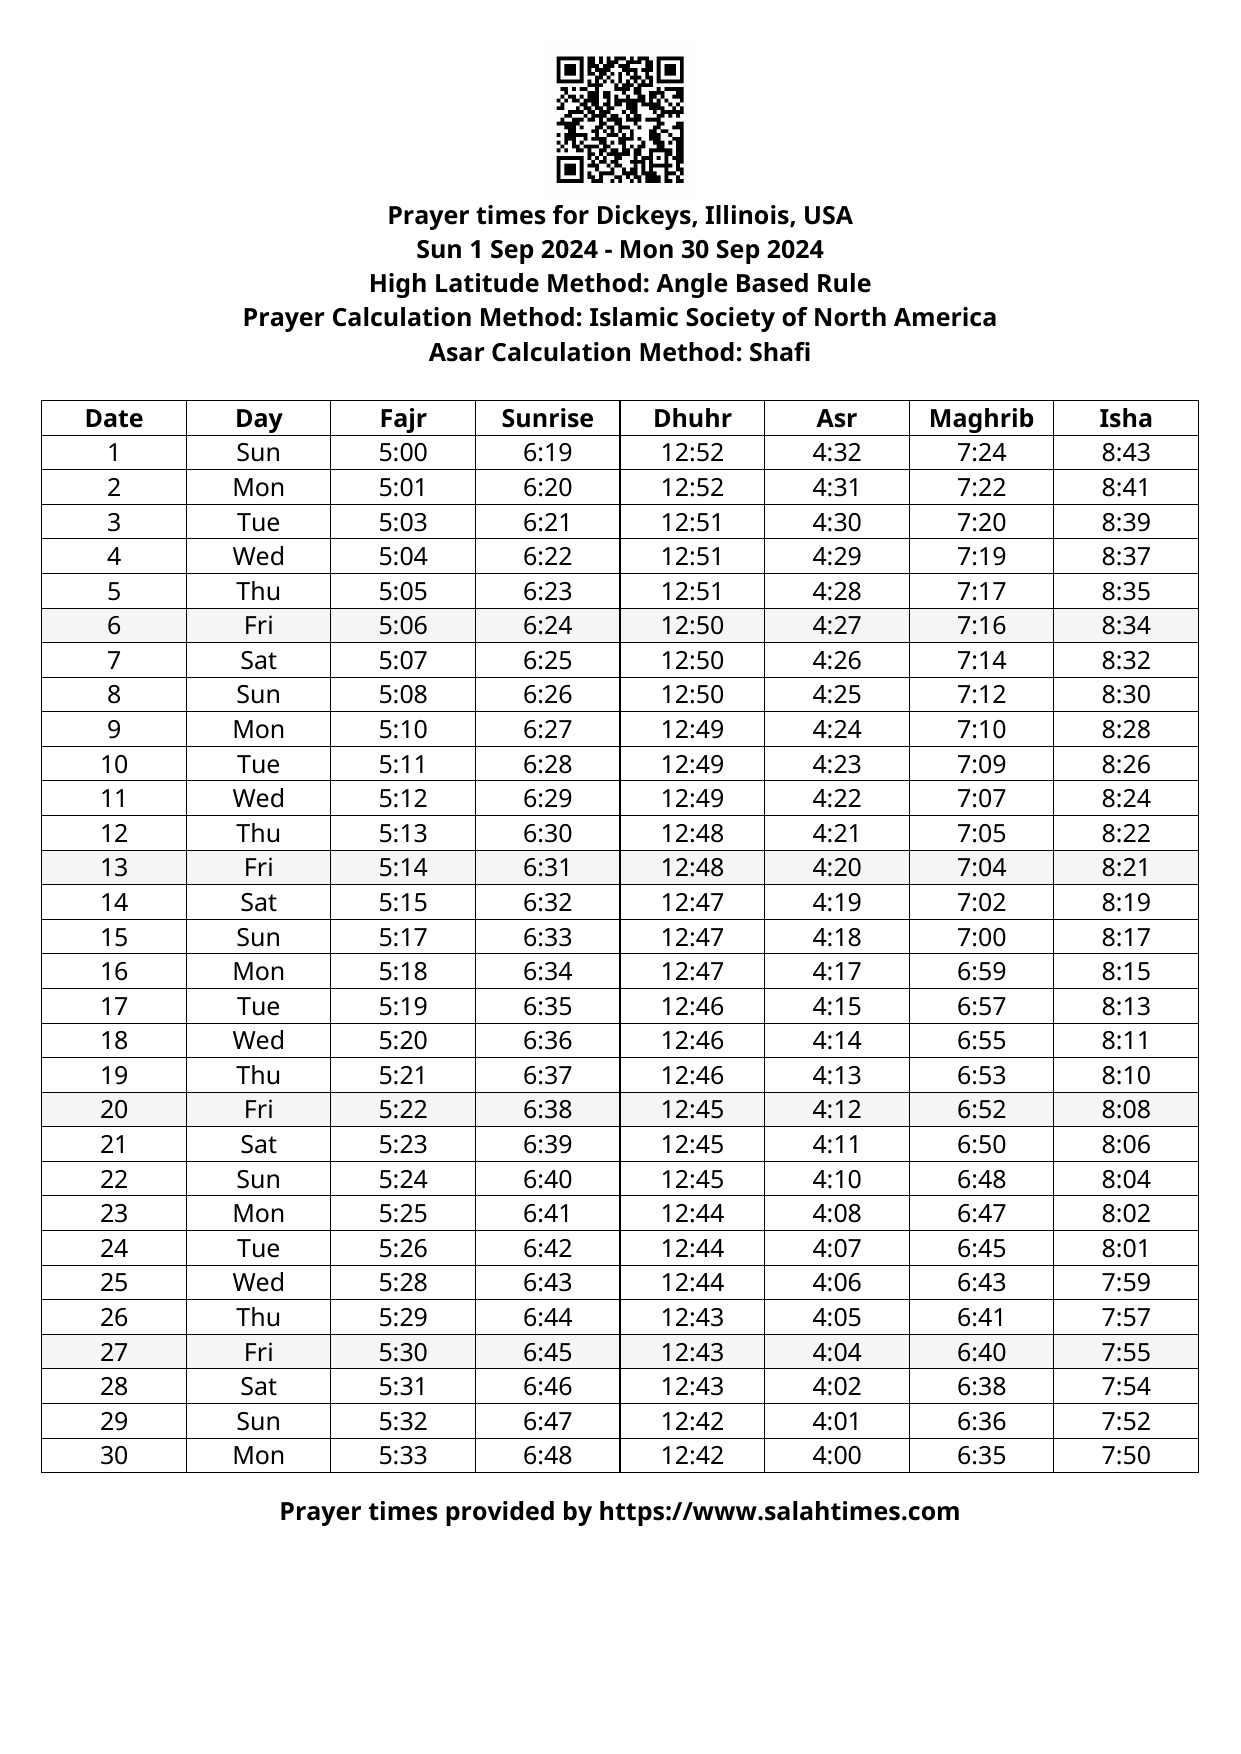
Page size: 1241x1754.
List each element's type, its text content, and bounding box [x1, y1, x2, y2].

table_cell 12:47 [621, 954, 764, 988]
table_cell 3 [42, 505, 186, 538]
table_cell 6:48 [910, 1162, 1053, 1195]
table_cell 4:14 [765, 1024, 909, 1057]
table_cell 4:23 [765, 747, 909, 780]
table_cell 4:12 [765, 1093, 909, 1126]
table_cell 4:04 [765, 1335, 909, 1368]
table_cell Sat [187, 1369, 330, 1403]
table_cell Mon [187, 954, 330, 988]
table_cell 8:11 [1054, 1024, 1198, 1057]
table_cell 4:21 [765, 816, 909, 849]
table_cell 5:20 [331, 1024, 475, 1057]
table_cell 4:24 [765, 712, 909, 746]
table_cell 4:06 [765, 1266, 909, 1299]
table_cell 5:01 [331, 470, 475, 504]
text High Latitude Method: Angle Based Rule [42, 266, 1198, 300]
table_cell 6:37 [476, 1058, 619, 1092]
table_cell 5:28 [331, 1266, 475, 1299]
table_cell 12:46 [621, 989, 764, 1022]
table_cell Sun [187, 1162, 330, 1195]
table_cell 6:47 [910, 1196, 1053, 1230]
table_cell 8 [42, 678, 186, 711]
table_cell Wed [187, 781, 330, 815]
table_cell Sun [187, 1404, 330, 1437]
table_cell 6:33 [476, 920, 619, 953]
table_header Date [42, 401, 186, 434]
table_cell 24 [42, 1231, 186, 1264]
table_cell 4:31 [765, 470, 909, 504]
table_cell 8:34 [1054, 609, 1198, 642]
table_header Sunrise [476, 401, 619, 434]
table_cell 7:57 [1054, 1300, 1198, 1334]
table_cell 5:25 [331, 1196, 475, 1230]
table_cell 6:41 [476, 1196, 619, 1230]
table_cell 14 [42, 885, 186, 919]
table_cell 6:53 [910, 1058, 1053, 1092]
table_cell Sat [187, 885, 330, 919]
table_cell 5:04 [331, 539, 475, 573]
table_cell 7:14 [910, 643, 1053, 677]
table_cell 6:38 [476, 1093, 619, 1126]
table_cell 7:55 [1054, 1335, 1198, 1368]
table_cell Tue [187, 1231, 330, 1264]
table_cell Sat [187, 1127, 330, 1161]
table_cell 22 [42, 1162, 186, 1195]
table_cell 12:45 [621, 1127, 764, 1161]
table_cell 7:12 [910, 678, 1053, 711]
table_cell 4:07 [765, 1231, 909, 1264]
table_cell 4:25 [765, 678, 909, 711]
table_cell 12:49 [621, 747, 764, 780]
table_header Maghrib [910, 401, 1053, 434]
table_cell 8:08 [1054, 1093, 1198, 1126]
table_cell Mon [187, 712, 330, 746]
table_cell 6:23 [476, 574, 619, 607]
table_cell 7:07 [910, 781, 1053, 815]
table_cell 6:20 [476, 470, 619, 504]
table_cell 6:44 [476, 1300, 619, 1334]
table_cell 7:17 [910, 574, 1053, 607]
table_cell 4:22 [765, 781, 909, 815]
table_cell 5:31 [331, 1369, 475, 1403]
text Prayer times provided by https://www.salahtimes.com [42, 1494, 1198, 1528]
table_cell 12:50 [621, 643, 764, 677]
table_cell 6:45 [910, 1231, 1053, 1264]
table_cell 6:38 [910, 1369, 1053, 1403]
table_cell 7:19 [910, 539, 1053, 573]
table_header Dhuhr [621, 401, 764, 434]
table_cell 4:11 [765, 1127, 909, 1161]
table_cell 15 [42, 920, 186, 953]
table_cell 7:10 [910, 712, 1053, 746]
table_cell 5:19 [331, 989, 475, 1022]
table_cell 7:02 [910, 885, 1053, 919]
table_cell 4:27 [765, 609, 909, 642]
table_cell 6:34 [476, 954, 619, 988]
table_cell Tue [187, 505, 330, 538]
table_cell 6:47 [476, 1404, 619, 1437]
table_cell 12:44 [621, 1196, 764, 1230]
table_cell 6:39 [476, 1127, 619, 1161]
table_cell 6:24 [476, 609, 619, 642]
table_cell 6:22 [476, 539, 619, 573]
table_cell 6:26 [476, 678, 619, 711]
table_cell 6:57 [910, 989, 1053, 1022]
table_cell 4:19 [765, 885, 909, 919]
table_cell 12:46 [621, 1058, 764, 1092]
table_header Day [187, 401, 330, 434]
table_cell Wed [187, 539, 330, 573]
table_cell 8:15 [1054, 954, 1198, 988]
table_cell 13 [42, 851, 186, 884]
table_cell 7:16 [910, 609, 1053, 642]
table_cell 18 [42, 1024, 186, 1057]
table_cell 5:13 [331, 816, 475, 849]
table_cell 9 [42, 712, 186, 746]
table_cell 8:43 [1054, 436, 1198, 469]
table_cell 4:05 [765, 1300, 909, 1334]
text Sun 1 Sep 2024 - Mon 30 Sep 2024 [42, 232, 1198, 266]
table_cell 6:36 [476, 1024, 619, 1057]
table_cell 6:32 [476, 885, 619, 919]
table_cell 4:15 [765, 989, 909, 1022]
table_cell 4:01 [765, 1404, 909, 1437]
table_cell 8:19 [1054, 885, 1198, 919]
table_cell 6:35 [476, 989, 619, 1022]
table_cell 6:28 [476, 747, 619, 780]
table_cell 4:32 [765, 436, 909, 469]
table_cell 7:24 [910, 436, 1053, 469]
table_cell 12:48 [621, 816, 764, 849]
table_cell 8:28 [1054, 712, 1198, 746]
table_cell 5:03 [331, 505, 475, 538]
table_cell 27 [42, 1335, 186, 1368]
table_cell 25 [42, 1266, 186, 1299]
table_cell 7:20 [910, 505, 1053, 538]
table_cell Wed [187, 1024, 330, 1057]
table_cell 7:52 [1054, 1404, 1198, 1437]
table_cell 5:33 [331, 1439, 475, 1472]
table_cell 6:19 [476, 436, 619, 469]
table_cell 4:17 [765, 954, 909, 988]
table_cell 6:29 [476, 781, 619, 815]
table_cell 12:47 [621, 920, 764, 953]
table_cell 4:20 [765, 851, 909, 884]
table_cell Thu [187, 574, 330, 607]
table_cell Thu [187, 816, 330, 849]
table_cell 8:26 [1054, 747, 1198, 780]
table_cell 6:40 [476, 1162, 619, 1195]
table_cell 12 [42, 816, 186, 849]
table_cell 5:22 [331, 1093, 475, 1126]
table_cell Thu [187, 1058, 330, 1092]
table_cell 6:43 [476, 1266, 619, 1299]
table_cell 12:48 [621, 851, 764, 884]
table_cell 6:45 [476, 1335, 619, 1368]
table_cell 6:41 [910, 1300, 1053, 1334]
table_cell 20 [42, 1093, 186, 1126]
table_cell 12:46 [621, 1024, 764, 1057]
table_cell 5:10 [331, 712, 475, 746]
table_cell 8:02 [1054, 1196, 1198, 1230]
table_cell 5:29 [331, 1300, 475, 1334]
table_cell 26 [42, 1300, 186, 1334]
table_cell 21 [42, 1127, 186, 1161]
text Asar Calculation Method: Shafi [42, 334, 1198, 368]
table_cell 12:51 [621, 505, 764, 538]
table_cell 5:24 [331, 1162, 475, 1195]
table_cell 4:10 [765, 1162, 909, 1195]
table_cell 4:26 [765, 643, 909, 677]
table_cell 8:37 [1054, 539, 1198, 573]
table_cell 6:42 [476, 1231, 619, 1264]
table_cell Sun [187, 436, 330, 469]
table_cell Wed [187, 1266, 330, 1299]
table_cell 5 [42, 574, 186, 607]
table_cell 5:05 [331, 574, 475, 607]
table_cell 4:29 [765, 539, 909, 573]
table_cell 7:59 [1054, 1266, 1198, 1299]
table_cell Fri [187, 1093, 330, 1126]
table_cell 12:42 [621, 1404, 764, 1437]
table_cell 6:35 [910, 1439, 1053, 1472]
table_cell 6:48 [476, 1439, 619, 1472]
table_cell 5:12 [331, 781, 475, 815]
table_cell 5:00 [331, 436, 475, 469]
table_cell 17 [42, 989, 186, 1022]
table_cell 7:09 [910, 747, 1053, 780]
table_cell 4:02 [765, 1369, 909, 1403]
table_cell 12:44 [621, 1231, 764, 1264]
table_cell 12:47 [621, 885, 764, 919]
table_cell 12:51 [621, 539, 764, 573]
table_cell 5:21 [331, 1058, 475, 1092]
table_cell 12:44 [621, 1266, 764, 1299]
table_cell Mon [187, 1439, 330, 1472]
table_cell Sun [187, 678, 330, 711]
table_cell 12:45 [621, 1093, 764, 1126]
table_cell 8:22 [1054, 816, 1198, 849]
picture [542, 41, 699, 198]
table_header Isha [1054, 401, 1198, 434]
table_cell 4:28 [765, 574, 909, 607]
table_cell 6:55 [910, 1024, 1053, 1057]
table_cell 4:13 [765, 1058, 909, 1092]
table_cell 7:04 [910, 851, 1053, 884]
table_cell 8:13 [1054, 989, 1198, 1022]
table_cell 12:52 [621, 470, 764, 504]
table_cell 6:40 [910, 1335, 1053, 1368]
table_cell 5:26 [331, 1231, 475, 1264]
table_cell 4:00 [765, 1439, 909, 1472]
table_cell Tue [187, 989, 330, 1022]
table_cell 6:50 [910, 1127, 1053, 1161]
table_cell Sat [187, 643, 330, 677]
text Prayer times for Dickeys, Illinois, USA [42, 198, 1198, 232]
table_cell 8:01 [1054, 1231, 1198, 1264]
table_cell 28 [42, 1369, 186, 1403]
table_cell 5:18 [331, 954, 475, 988]
table_cell 6:52 [910, 1093, 1053, 1126]
table_cell 30 [42, 1439, 186, 1472]
table_cell 12:50 [621, 609, 764, 642]
table_cell Fri [187, 851, 330, 884]
table_cell 7:54 [1054, 1369, 1198, 1403]
table_cell 4:08 [765, 1196, 909, 1230]
table_cell 8:17 [1054, 920, 1198, 953]
table_cell 4:30 [765, 505, 909, 538]
table_cell 19 [42, 1058, 186, 1092]
table_header Asr [765, 401, 909, 434]
table_cell 4:18 [765, 920, 909, 953]
table_cell 29 [42, 1404, 186, 1437]
table_cell 7:05 [910, 816, 1053, 849]
table_cell 5:06 [331, 609, 475, 642]
table_cell 6:27 [476, 712, 619, 746]
table_cell 2 [42, 470, 186, 504]
table_cell 8:10 [1054, 1058, 1198, 1092]
table_cell Fri [187, 1335, 330, 1368]
table_cell 6:59 [910, 954, 1053, 988]
table_cell 12:43 [621, 1335, 764, 1368]
table_cell 6:21 [476, 505, 619, 538]
table_cell Sun [187, 920, 330, 953]
table_cell 5:08 [331, 678, 475, 711]
table_cell 8:32 [1054, 643, 1198, 677]
table_cell 6:36 [910, 1404, 1053, 1437]
table_cell 8:41 [1054, 470, 1198, 504]
table_cell 8:35 [1054, 574, 1198, 607]
table_cell 7 [42, 643, 186, 677]
table_cell 5:11 [331, 747, 475, 780]
table_cell 7:50 [1054, 1439, 1198, 1472]
table_cell 12:49 [621, 712, 764, 746]
table_cell 6:43 [910, 1266, 1053, 1299]
table_cell 12:49 [621, 781, 764, 815]
table_header Fajr [331, 401, 475, 434]
table_cell 12:43 [621, 1369, 764, 1403]
table_cell 6:30 [476, 816, 619, 849]
table_cell 16 [42, 954, 186, 988]
table_cell 5:30 [331, 1335, 475, 1368]
table_cell 12:45 [621, 1162, 764, 1195]
table_cell 12:50 [621, 678, 764, 711]
table_cell 12:52 [621, 436, 764, 469]
table_cell 23 [42, 1196, 186, 1230]
table_cell 6 [42, 609, 186, 642]
table_cell 4 [42, 539, 186, 573]
table_cell 5:32 [331, 1404, 475, 1437]
table_cell 8:06 [1054, 1127, 1198, 1161]
table_cell 6:46 [476, 1369, 619, 1403]
table_cell 5:14 [331, 851, 475, 884]
table_cell 6:31 [476, 851, 619, 884]
table_cell 12:51 [621, 574, 764, 607]
table_cell 6:25 [476, 643, 619, 677]
table_cell 12:43 [621, 1300, 764, 1334]
table_cell 11 [42, 781, 186, 815]
table_cell Fri [187, 609, 330, 642]
table_cell Mon [187, 470, 330, 504]
table_cell 5:23 [331, 1127, 475, 1161]
table_cell 5:07 [331, 643, 475, 677]
table_cell Tue [187, 747, 330, 780]
text Prayer Calculation Method: Islamic Society of North America [42, 300, 1198, 334]
table_cell 10 [42, 747, 186, 780]
table_cell Thu [187, 1300, 330, 1334]
table_cell 5:15 [331, 885, 475, 919]
table_cell 1 [42, 436, 186, 469]
table_cell 8:21 [1054, 851, 1198, 884]
table_cell 8:30 [1054, 678, 1198, 711]
table_cell 8:04 [1054, 1162, 1198, 1195]
table_cell Mon [187, 1196, 330, 1230]
table_cell 5:17 [331, 920, 475, 953]
table_cell 8:39 [1054, 505, 1198, 538]
table_cell 7:00 [910, 920, 1053, 953]
table_cell 12:42 [621, 1439, 764, 1472]
table_cell 7:22 [910, 470, 1053, 504]
table_cell 8:24 [1054, 781, 1198, 815]
